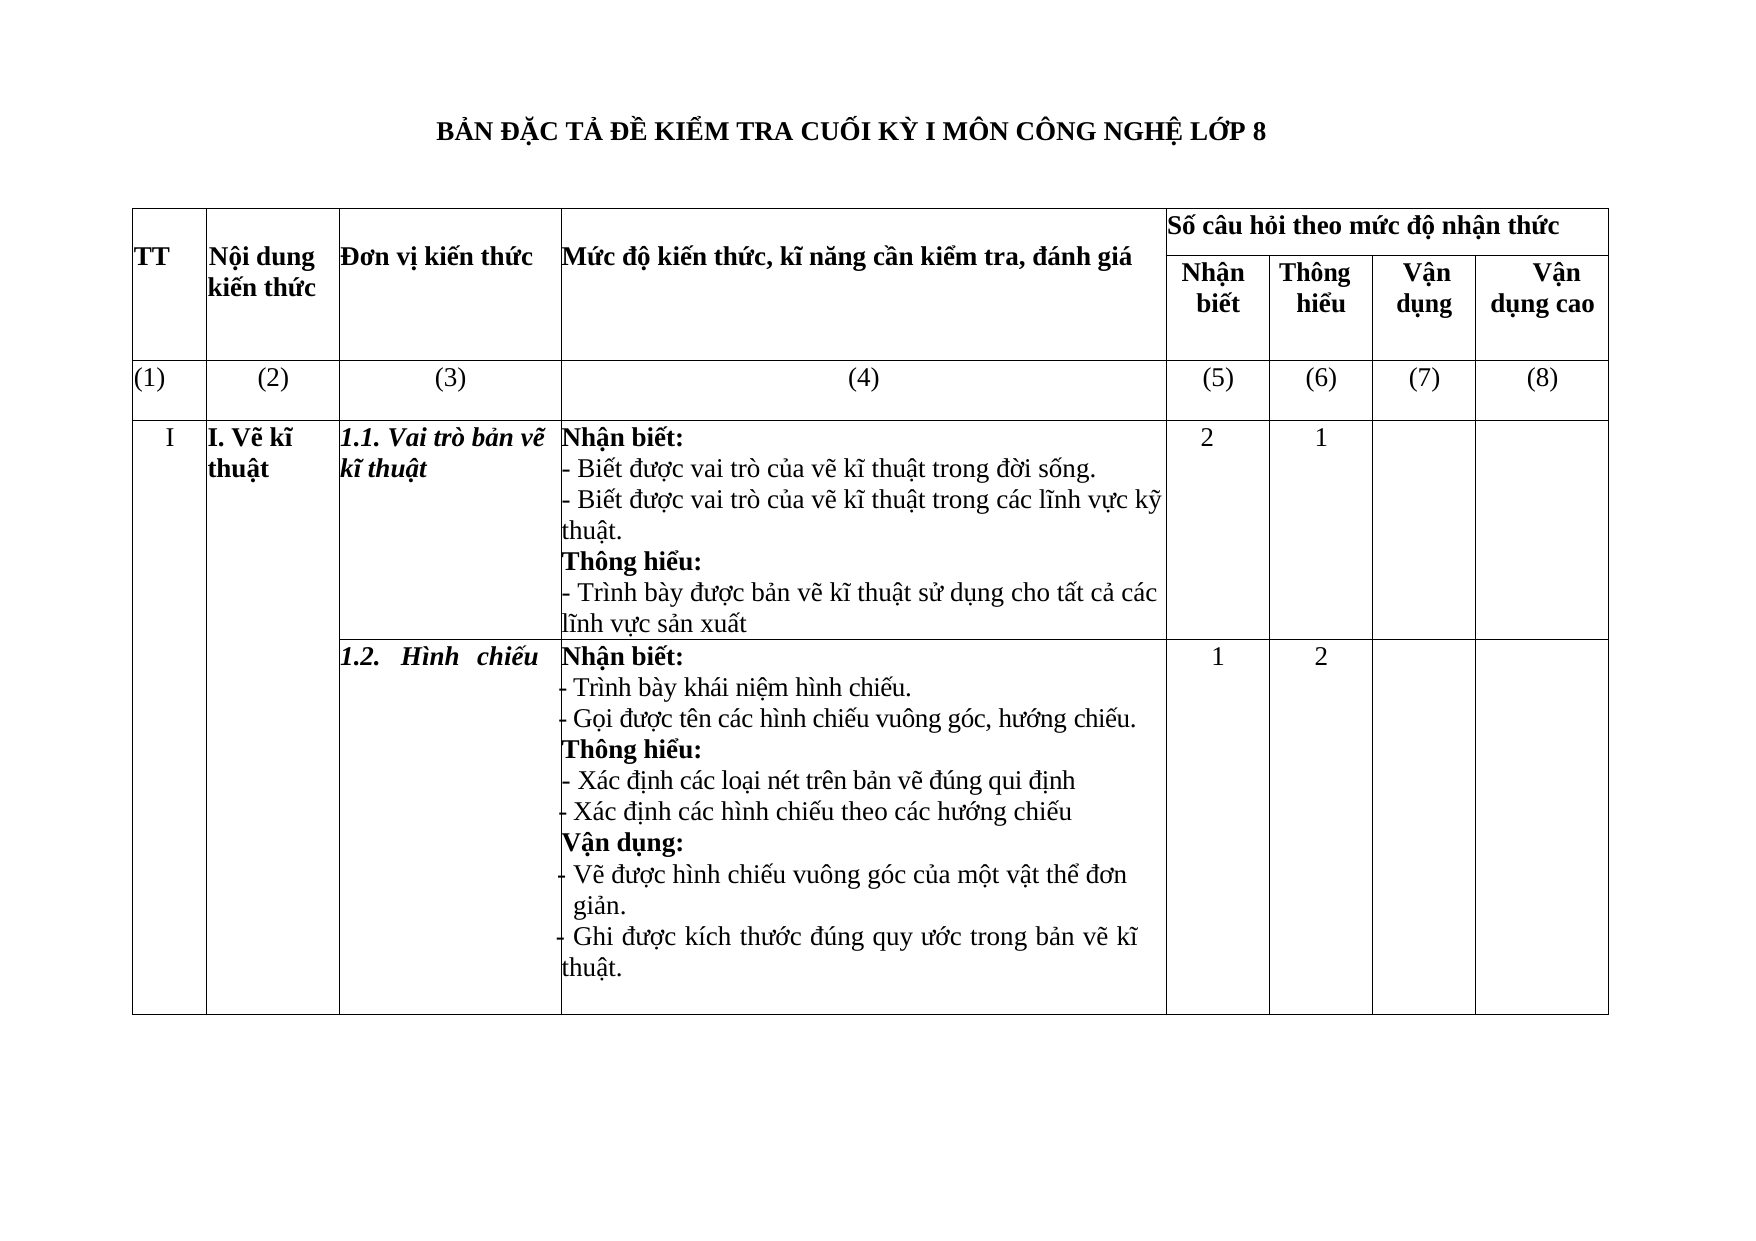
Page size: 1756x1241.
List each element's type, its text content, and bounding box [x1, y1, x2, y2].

table_header Mức độ kiến thức, kĩ năng cần kiểm tra, đánh giá [562, 209, 1166, 360]
table_cell 2 [1167, 421, 1269, 639]
table_header Đơn vị kiến thức [340, 209, 561, 360]
table_cell Vận dụng cao [1476, 256, 1608, 360]
table_header Nội dung kiến thức [207, 209, 339, 360]
table_cell (6) [1270, 361, 1372, 419]
table_cell (4) [562, 361, 1166, 419]
text BẢN ĐẶC TẢ ĐỀ KIỂM TRA CUỐI KỲ I MÔN CÔNG NGHỆ LỚP 8 [53, 114, 1649, 146]
table_cell (3) [340, 361, 561, 419]
table_cell 1 [1167, 640, 1269, 1013]
table_cell Nhận biết [1167, 256, 1269, 360]
table_cell I [133, 421, 206, 1013]
table_cell 1 [1270, 421, 1372, 639]
table_cell (8) [1476, 361, 1608, 419]
table_cell 1.2. Hình chiếu [340, 640, 561, 1013]
table_cell I. Vẽ kĩ thuật [207, 421, 339, 1013]
table_cell (1) [133, 361, 206, 419]
table_cell [1476, 421, 1608, 639]
table_header TT [133, 209, 206, 360]
table_cell Vận dụng [1373, 256, 1475, 360]
table_cell [1476, 640, 1608, 1013]
table_cell 1.1. Vai trò bản vẽ kĩ thuật [340, 421, 561, 639]
table_header Số câu hỏi theo mức độ nhận thức [1167, 209, 1608, 255]
table_cell [1373, 421, 1475, 639]
table_cell (2) [207, 361, 339, 419]
table_cell Nhận biết: - Biết được vai trò của vẽ kĩ thuật trong đời sống. - Biết được vai trò của vẽ kĩ thuật trong các lĩnh vực kỹ thuật. Thông hiểu: - Trình bày được bản vẽ kĩ thuật sử dụng cho tất cả các lĩnh vực sản xuất [562, 421, 1166, 639]
table_cell Thông hiểu [1270, 256, 1372, 360]
table_cell [1373, 640, 1475, 1013]
table_cell (7) [1373, 361, 1475, 419]
table_cell Nhận biết: Trình bày khái niệm hình chiếu. Gọi được tên các hình chiếu vuông góc, hướng chiếu. Thông hiểu: - Xác định các loại nét trên bản vẽ đúng qui định Xác định các hình chiếu theo các hướng chiếu Vận dụng: Vẽ được hình chiếu vuông góc của một vật thể đơn giản. Ghi được kích thước đúng quy ước trong bản vẽ kĩ thuật. [562, 640, 1166, 1013]
table_cell 2 [1270, 640, 1372, 1013]
table_cell (5) [1167, 361, 1269, 419]
